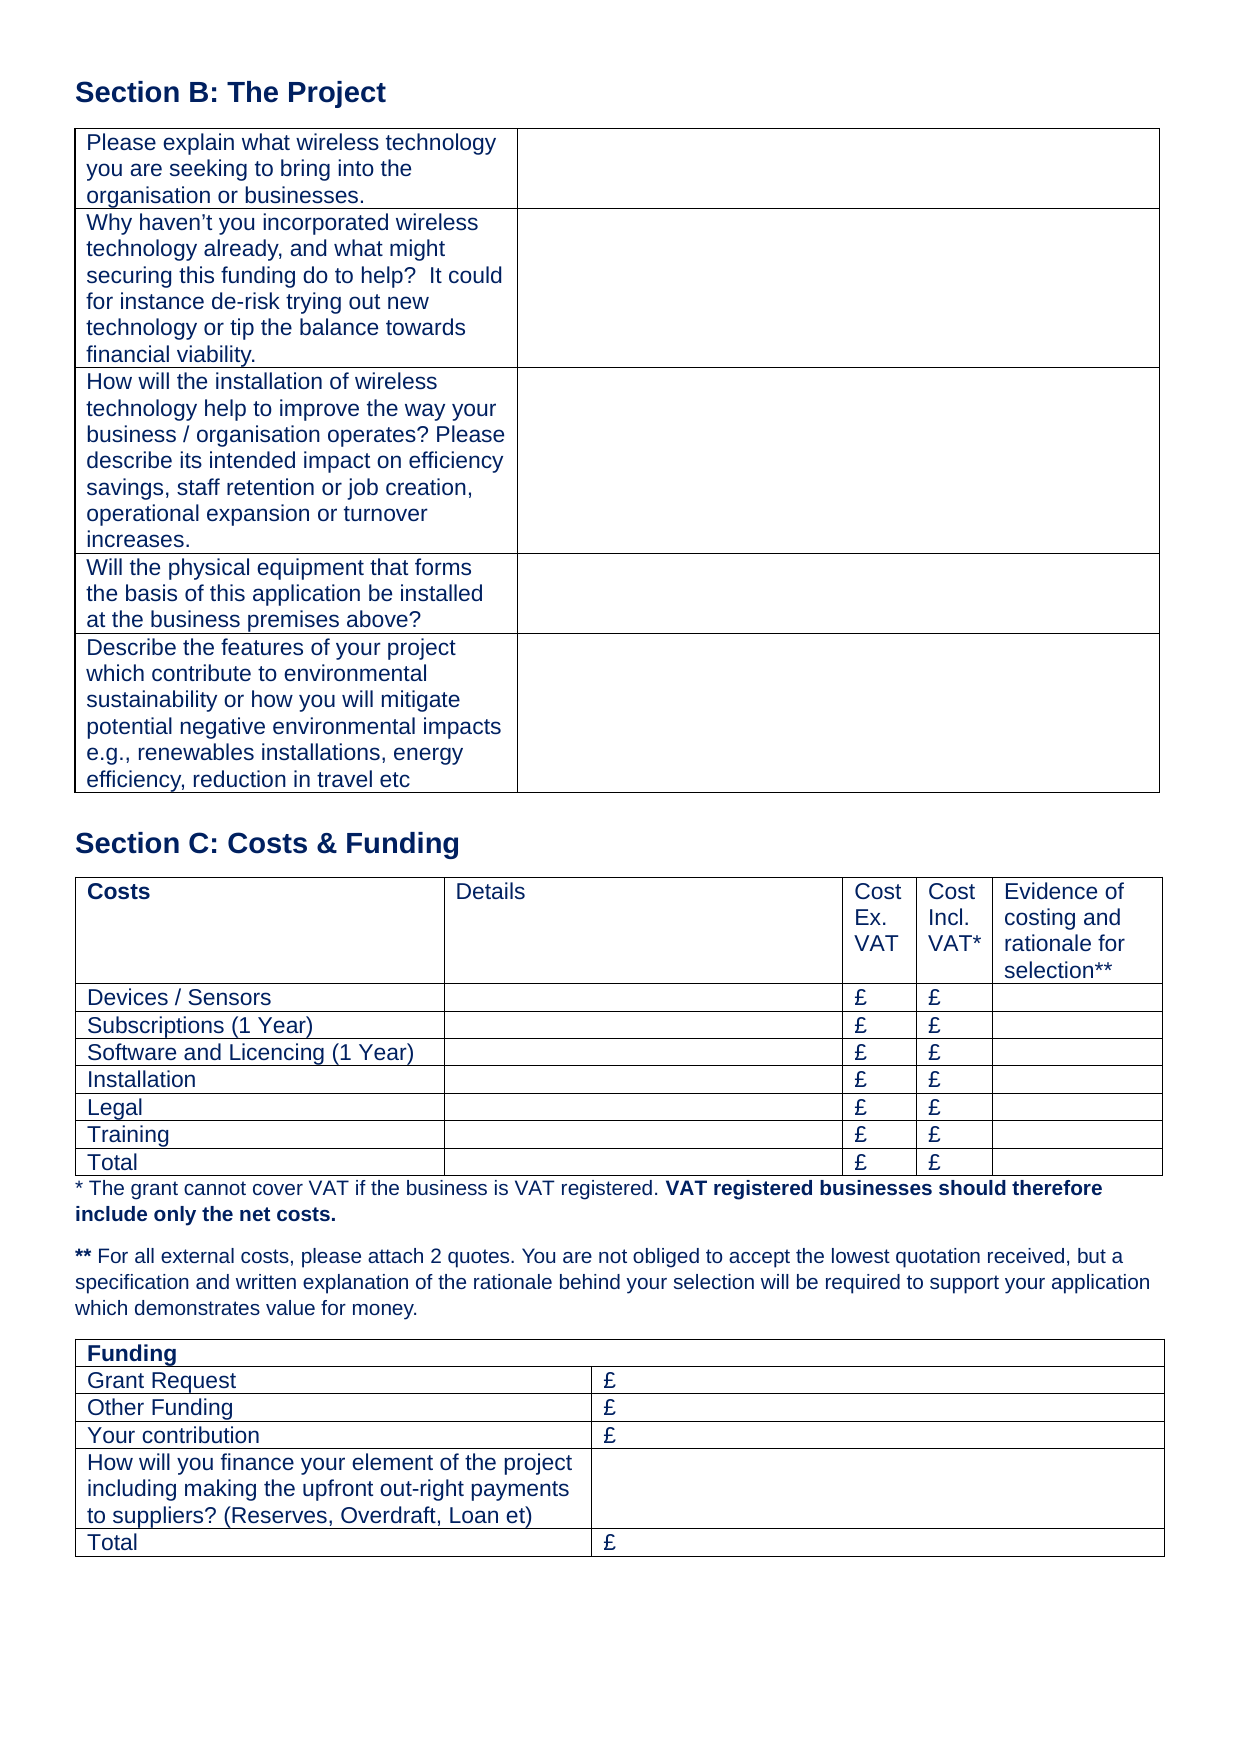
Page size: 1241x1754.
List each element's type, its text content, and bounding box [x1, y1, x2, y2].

table_cell [518, 634, 1159, 792]
table_cell Devices / Sensors [76, 984, 444, 1011]
table_cell [445, 1149, 842, 1175]
table_header Details [445, 878, 842, 983]
table_header Costs [76, 878, 444, 983]
table_cell Describe the features of your project which contribute to environmental sustainability or how you will mitigate potential negative environmental impacts e.g., renewables installations, energy efficiency, reduction in travel etc [76, 634, 517, 792]
table_cell Installation [76, 1066, 444, 1093]
table_cell £ [917, 1012, 992, 1038]
table_cell [993, 1094, 1162, 1120]
table_cell [445, 1039, 842, 1065]
table_header Evidence of costing and rationale for selection** [993, 878, 1162, 983]
table_cell £ [917, 1094, 992, 1120]
table_cell Legal [76, 1094, 444, 1120]
table_header Please explain what wireless technology you are seeking to bring into the organisation or businesses. [76, 129, 517, 208]
text Section B: The Project [75, 75, 1165, 108]
table_cell Grant Request [76, 1367, 591, 1393]
table_cell How will the installation of wireless technology help to improve the way your business / organisation operates? Please describe its intended impact on efficiency savings, staff retention or job creation, operational expansion or turnover increases. [76, 368, 517, 553]
table_cell Other Funding [76, 1394, 591, 1421]
table_cell £ [843, 1039, 916, 1065]
table_cell [445, 1094, 842, 1120]
table_cell £ [592, 1367, 1164, 1393]
table_cell Software and Licencing (1 Year) [76, 1039, 444, 1065]
table_cell £ [843, 1149, 916, 1175]
table_cell £ [917, 1066, 992, 1093]
table_header Cost Ex. VAT [843, 878, 916, 983]
table_cell [993, 1039, 1162, 1065]
table_cell [592, 1449, 1164, 1528]
table_cell £ [917, 984, 992, 1011]
table_cell Total [76, 1529, 591, 1556]
table_cell £ [843, 1012, 916, 1038]
table_cell [445, 1066, 842, 1093]
table_cell £ [592, 1529, 1164, 1556]
table_cell Your contribution [76, 1422, 591, 1448]
table_cell £ [592, 1422, 1164, 1448]
table_cell [993, 1149, 1162, 1175]
table_cell [993, 1121, 1162, 1147]
table_cell [993, 1066, 1162, 1093]
table_cell Training [76, 1121, 444, 1147]
table_cell £ [917, 1121, 992, 1147]
table_cell [445, 984, 842, 1011]
table_cell [993, 1012, 1162, 1038]
table_cell How will you finance your element of the project including making the upfront out-right payments to suppliers? (Reserves, Overdraft, Loan et) [76, 1449, 591, 1528]
text * The grant cannot cover VAT if the business is VAT registered. VAT registered businesses should therefore include only the net costs. [75, 1176, 1165, 1226]
table_cell Subscriptions (1 Year) [76, 1012, 444, 1038]
table_cell [445, 1012, 842, 1038]
table_cell Total [76, 1149, 444, 1175]
table_cell £ [843, 1094, 916, 1120]
table_cell £ [592, 1394, 1164, 1421]
table_cell [518, 368, 1159, 553]
table_cell [445, 1121, 842, 1147]
text Section C: Costs & Funding [75, 826, 1165, 860]
table_cell [518, 554, 1159, 633]
table_cell [518, 209, 1159, 367]
text ** For all external costs, please attach 2 quotes. You are not obliged to accept the lowest quotation received, but a specification and written explanation of the rationale behind your selection will be required to support your application which demonstrates value for money. [75, 1244, 1165, 1320]
table_header Cost Incl. VAT* [917, 878, 992, 983]
table_cell £ [917, 1039, 992, 1065]
table_cell [993, 984, 1162, 1011]
table_cell Will the physical equipment that forms the basis of this application be installed at the business premises above? [76, 554, 517, 633]
table_cell £ [843, 1121, 916, 1147]
table_cell Why haven’t you incorporated wireless technology already, and what might securing this funding do to help? It could for instance de-risk trying out new technology or tip the balance towards financial viability. [76, 209, 517, 367]
table_cell £ [917, 1149, 992, 1175]
table_cell £ [843, 984, 916, 1011]
table_header Funding [76, 1340, 1164, 1366]
table_cell £ [843, 1066, 916, 1093]
table_header [518, 129, 1159, 208]
